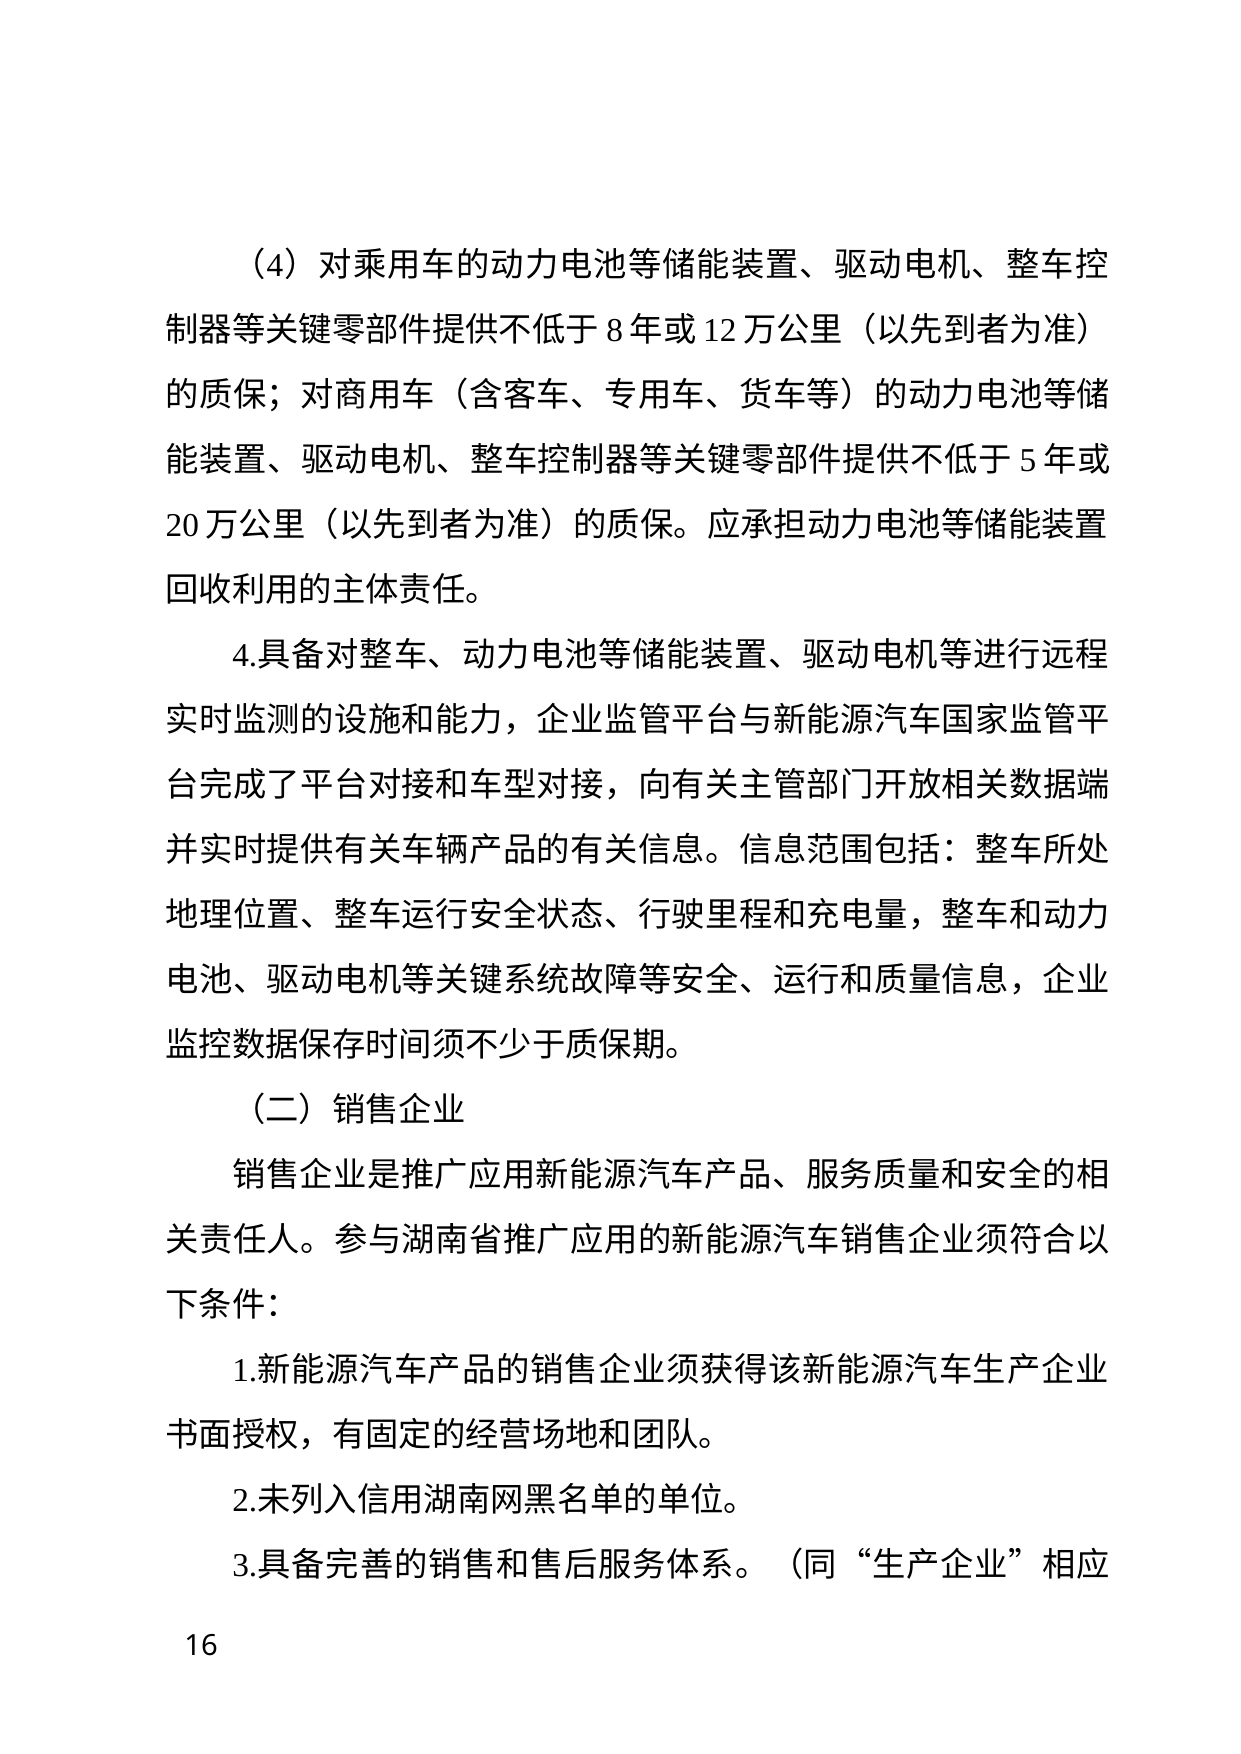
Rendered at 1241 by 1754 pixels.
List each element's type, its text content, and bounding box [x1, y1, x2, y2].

text 1.新能源汽车产品的销售企业须获得该新能源汽车生产企业书面授权，有固定的经营场地和团队。 [165, 1335, 1110, 1465]
text 销售企业是推广应用新能源汽车产品、服务质量和安全的相关责任人。参与湖南省推广应用的新能源汽车销售企业须符合以下条件： [165, 1140, 1110, 1335]
text 2.未列入信用湖南网黑名单的单位。 [165, 1465, 1110, 1530]
text （二）销售企业 [165, 1075, 1110, 1140]
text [165, 1530, 1110, 1595]
text 4.具备对整车、动力电池等储能装置、驱动电机等进行远程实时监测的设施和能力，企业监管平台与新能源汽车国家监管平台完成了平台对接和车型对接，向有关主管部门开放相关数据端并实时提供有关车辆产品的有关信息。信息范围包括：整车所处地理位置、整车运行安全状态、行驶里程和充电量，整车和动力电池、驱动电机等关键系统故障等安全、运行和质量信息，企业监控数据保存时间须不少于质保期。 [165, 620, 1110, 1075]
text （4）对乘用车的动力电池等储能装置、驱动电机、整车控制器等关键零部件提供不低于8年或12万公里（以先到者为准）的质保；对商用车（含客车、专用车、货车等）的动力电池等储能装置、驱动电机、整车控制器等关键零部件提供不低于5年或20万公里（以先到者为准）的质保。应承担动力电池等储能装置回收利用的主体责任。 [165, 230, 1110, 620]
